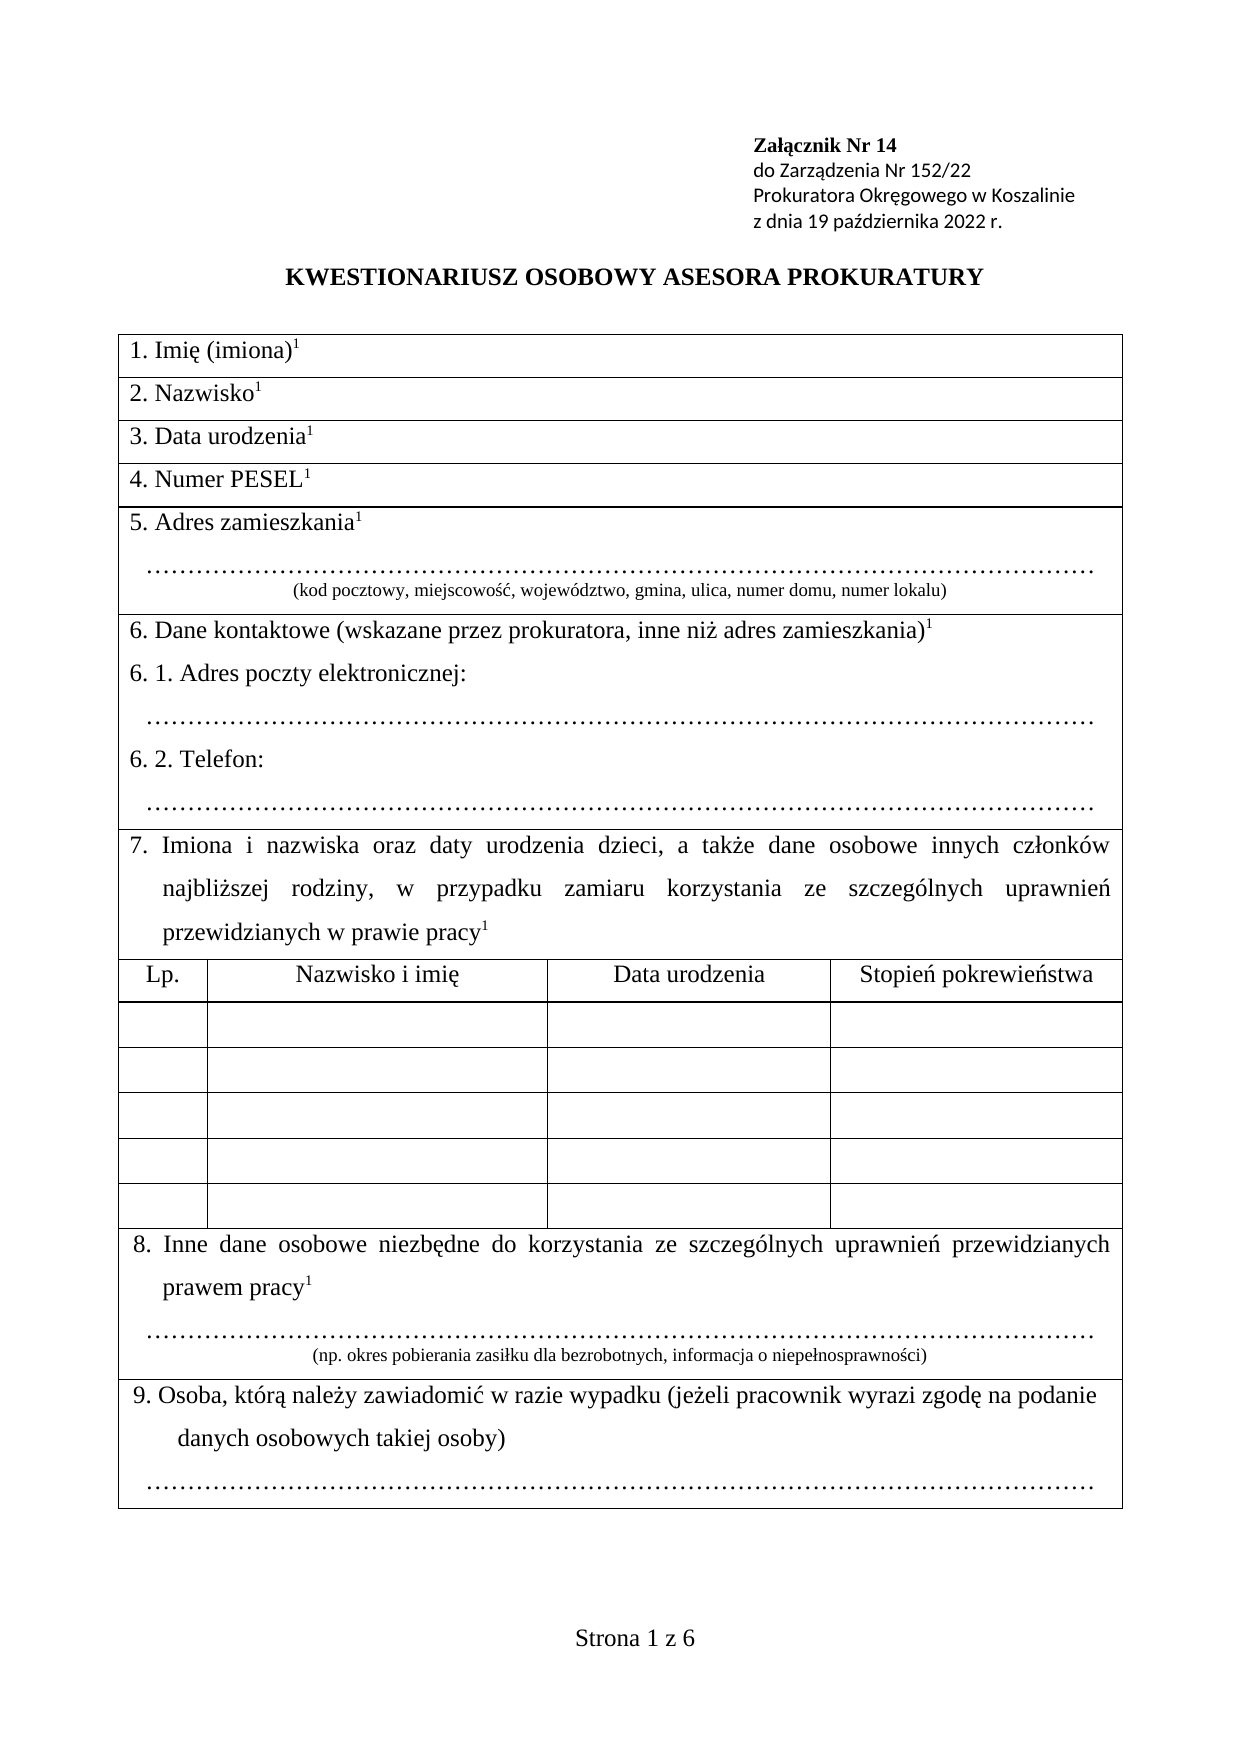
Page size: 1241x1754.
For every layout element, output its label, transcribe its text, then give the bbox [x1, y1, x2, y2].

table_cell [831, 1093, 1122, 1137]
table_cell Nazwisko i imię [208, 960, 547, 1001]
table_cell Stopień pokrewieństwa [831, 960, 1122, 1001]
text z dnia 19 października 2022 r. [753, 208, 1122, 233]
table_cell [119, 1093, 207, 1137]
text Załącznik Nr 14 [753, 133, 1122, 157]
table_header 1. Imię (imiona)1 [119, 335, 1122, 377]
table_cell [831, 1048, 1122, 1092]
table_cell [119, 1048, 207, 1092]
table_cell Data urodzenia [548, 960, 830, 1001]
table_cell 5. Adres zamieszkania1 …………………………………………………………………………………………………… (kod pocztowy, miejscowość, województwo, gmina, ulica, numer domu, numer lokalu) [119, 508, 1122, 614]
table_cell 3. Data urodzenia1 [119, 421, 1122, 463]
table_cell [548, 1048, 830, 1092]
table_cell [208, 1184, 547, 1228]
table_cell [208, 1139, 547, 1183]
table_cell Lp. [119, 960, 207, 1001]
table_cell [119, 1184, 207, 1228]
table_cell [208, 1093, 547, 1137]
table_cell [208, 1003, 547, 1047]
table_cell 2. Nazwisko1 [119, 378, 1122, 420]
table_cell [548, 1184, 830, 1228]
table_cell [548, 1093, 830, 1137]
table_cell [208, 1048, 547, 1092]
table_cell [548, 1003, 830, 1047]
table_cell 9. Osoba, którą należy zawiadomić w razie wypadku (jeżeli pracownik wyrazi zgodę na podanie danych osobowych takiej osoby) …………………………………………………………………………………………………… [119, 1380, 1122, 1508]
table_cell [831, 1003, 1122, 1047]
table_cell [119, 1003, 207, 1047]
text KWESTIONARIUSZ OSOBOWY ASESORA PROKURATURY [148, 262, 1122, 291]
table_cell [831, 1184, 1122, 1228]
table_cell [119, 1139, 207, 1183]
table_cell [831, 1139, 1122, 1183]
table_cell 4. Numer PESEL1 [119, 464, 1122, 506]
text do Zarządzenia Nr 152/22 [753, 157, 1122, 182]
table_cell 8. Inne dane osobowe niezbędne do korzystania ze szczególnych uprawnień przewidzianych prawem pracy1 …………………………………………………………………………………………………… (np. okres pobierania zasiłku dla bezrobotnych, informacja o niepełnosprawności) [119, 1229, 1122, 1379]
text Prokuratora Okręgowego w Koszalinie [753, 182, 1122, 208]
table_cell 7. Imiona i nazwiska oraz daty urodzenia dzieci, a także dane osobowe innych członków najbliższej rodziny, w przypadku zamiaru korzystania ze szczególnych uprawnień przewidzianych w prawie pracy1 [119, 830, 1122, 958]
table_cell [548, 1139, 830, 1183]
table_cell 6. Dane kontaktowe (wskazane przez prokuratora, inne niż adres zamieszkania)1 6. 1. Adres poczty elektronicznej: …………………………………………………………………………………………………… 6. 2. Telefon: …………………………………………………………………………………………………… [119, 615, 1122, 829]
